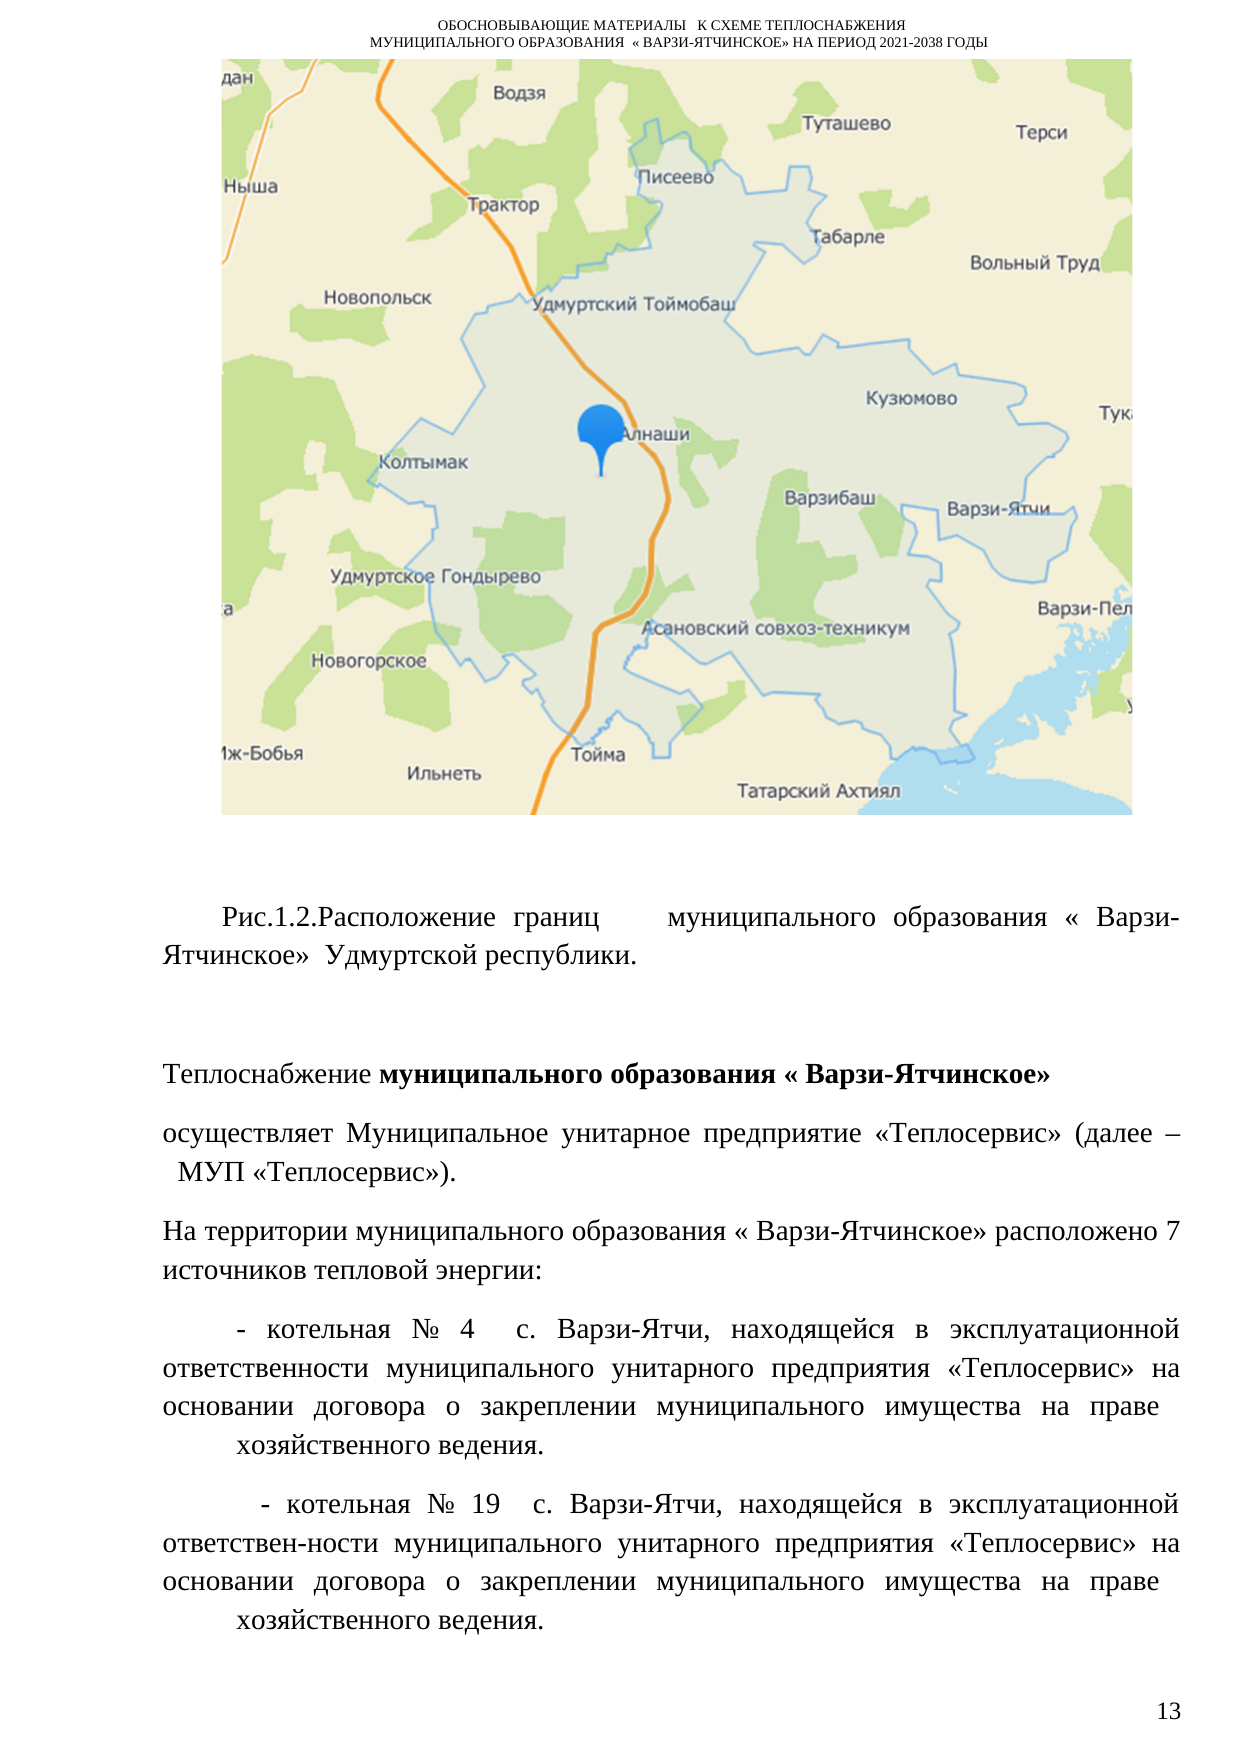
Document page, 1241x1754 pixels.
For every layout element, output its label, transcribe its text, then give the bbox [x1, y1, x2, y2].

list - котельная № 4 с. Варзи-Ятчи, находящейся в эксплуатационной ответственности муниципального унитарного предприятия «Теплосервис» на основании договора о закреплении муниципального имущества на праве хозяйственного ведения. [162, 1311, 1181, 1460]
picture [221, 59, 1133, 815]
list осуществляет Муниципальное унитарное предприятие «Теплосервис» (далее – МУП «Теплосервис»). [162, 1115, 1181, 1187]
list На территории муниципального образования « Варзи-Ятчинское» расположено 7 источников тепловой энергии: [162, 1213, 1181, 1285]
list Рис.1.2.Расположение границ муниципального образования « Варзи-Ятчинское» Удмуртской республики. [162, 899, 1181, 971]
list Теплоснабжение муниципального образования « Варзи-Ятчинское» [162, 1056, 1181, 1089]
list - котельная № 19 с. Варзи-Ятчи, находящейся в эксплуатационной ответствен-ности муниципального унитарного предприятия «Теплосервис» на основании договора о закреплении муниципального имущества на праве хозяйственного ведения. [162, 1486, 1181, 1635]
